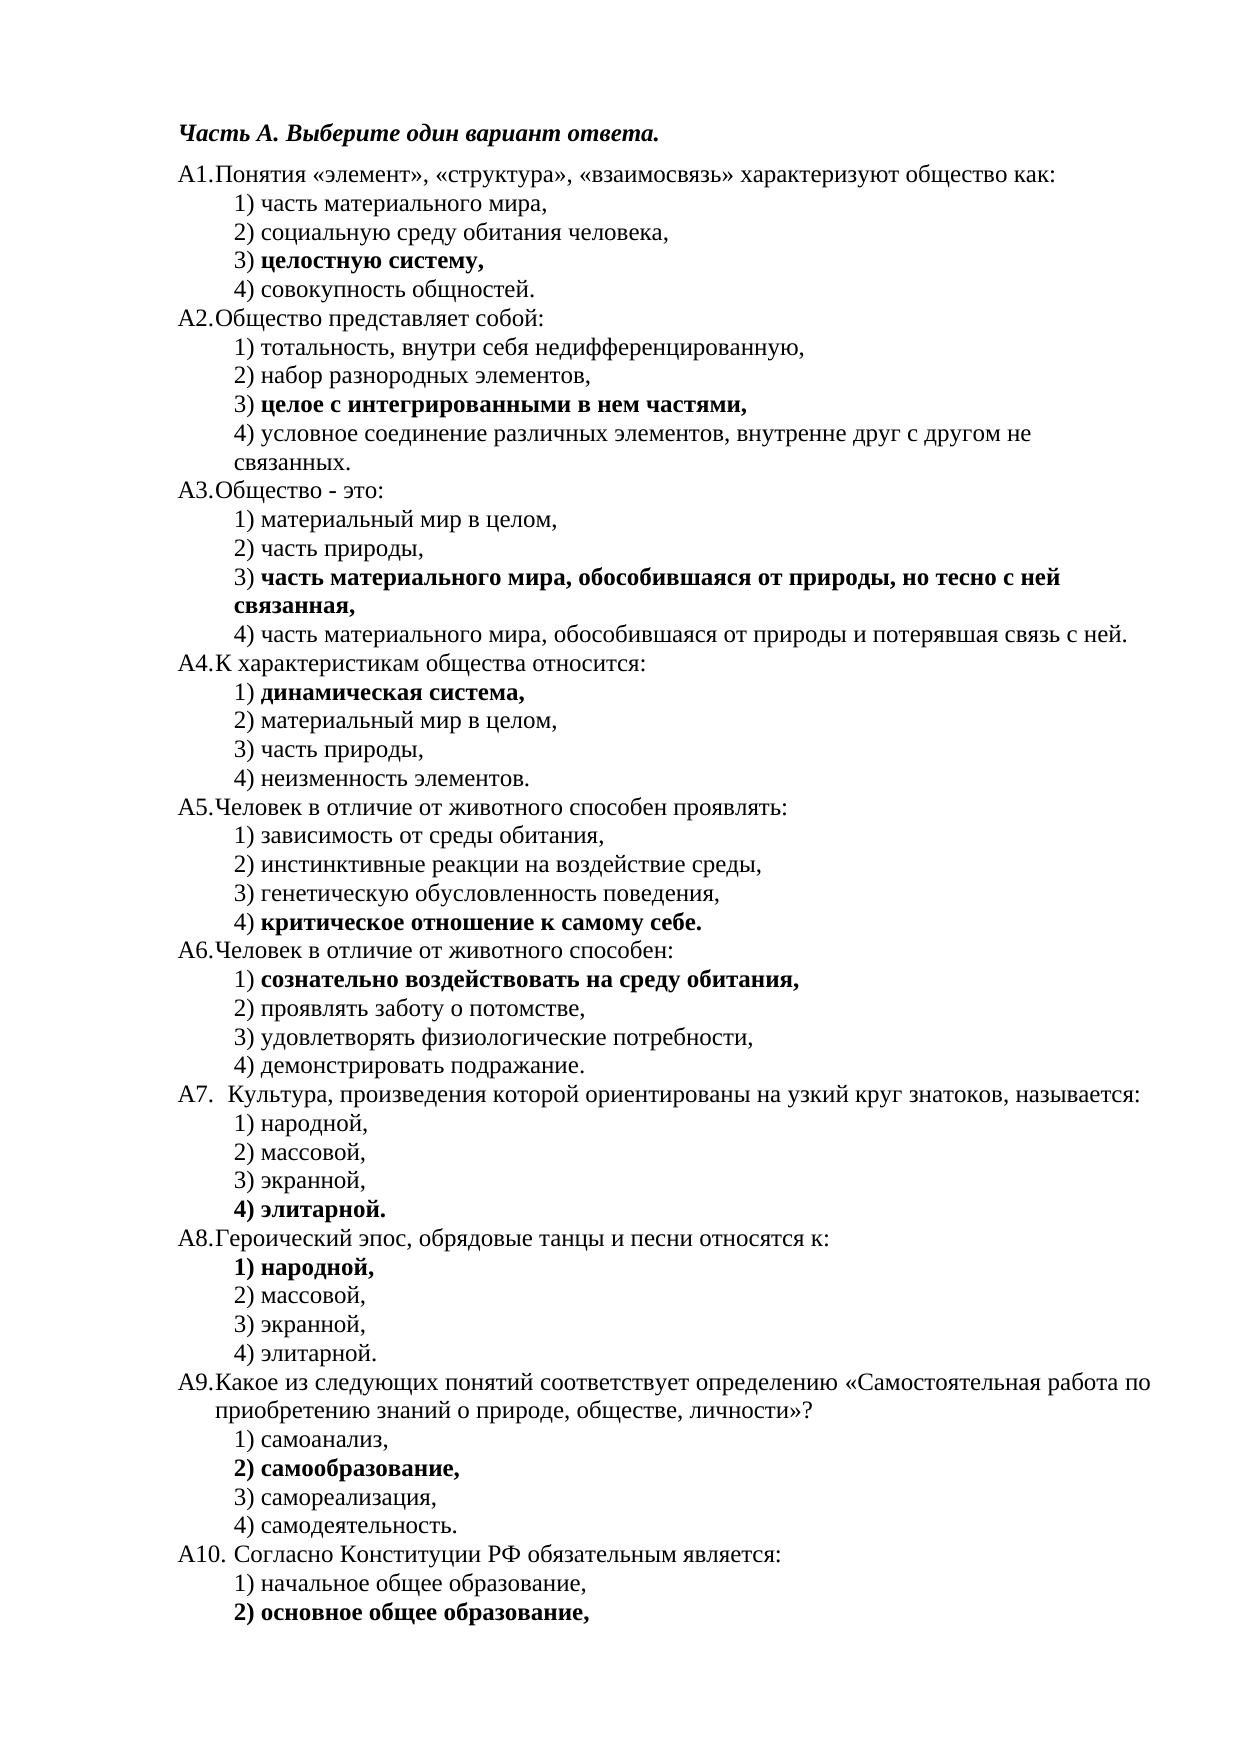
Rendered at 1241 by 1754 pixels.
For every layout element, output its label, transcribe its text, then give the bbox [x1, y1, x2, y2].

list Общество представляет собой: [177, 303, 1152, 332]
text 1) тотальность, внутри себя недифференцированную, [233, 332, 1152, 361]
list К характеристикам общества относится: [177, 648, 1152, 677]
text 3) удовлетворять физиологические потребности, [233, 1022, 1152, 1051]
text 1) сознательно воздействовать на среду обитания, [233, 964, 1152, 993]
list Общество - это: [177, 476, 1152, 504]
list Культура, произведения которой ориентированы на узкий круг знатоков, называется: [177, 1079, 1152, 1108]
list Человек в отличие от животного способен проявлять: [177, 792, 1152, 821]
text 2) материальный мир в целом, [233, 706, 1152, 734]
text 4) совокупность общностей. [233, 274, 1152, 303]
text 1) материальный мир в целом, [233, 504, 1152, 533]
text 2) основное общее образование, [233, 1597, 1152, 1626]
text 3) генетическую обусловленность поведения, [233, 878, 1152, 907]
text 4) демонстрировать подражание. [233, 1051, 1152, 1079]
text 2) массовой, [233, 1137, 1152, 1166]
text 2) часть природы, [233, 533, 1152, 562]
text 1) зависимость от среды обитания, [233, 821, 1152, 849]
text 3) экранной, [233, 1166, 1152, 1194]
text 1) часть материального мира, [233, 188, 1152, 217]
text 1) самоанализ, [233, 1424, 1152, 1453]
list Понятия «элемент», «структура», «взаимосвязь» характеризуют общество как: [177, 159, 1152, 188]
text 4) критическое отношение к самому себе. [233, 907, 1152, 936]
list Человек в отличие от животного способен: [177, 936, 1152, 964]
text 3) целостную систему, [233, 246, 1152, 274]
text 2) самообразование, [233, 1453, 1152, 1482]
text 2) набор разнородных элементов, [233, 361, 1152, 389]
list Какое из следующих понятий соответствует определению «Самостоятельная работа по приобретению знаний о природе, обществе, личности»? [177, 1367, 1152, 1424]
list Героический эпос, обрядовые танцы и песни относятся к: [177, 1223, 1152, 1252]
text 1) народной, [233, 1108, 1152, 1137]
text 2) проявлять заботу о потомстве, [233, 993, 1152, 1022]
text 2) социальную среду обитания человека, [233, 217, 1152, 246]
text 4) условное соединение различных элементов, внутренне друг с другом не связанных. [233, 418, 1152, 476]
text 3) часть природы, [233, 734, 1152, 763]
text 1) начальное общее образование, [233, 1568, 1152, 1597]
text 4) элитарной. [233, 1338, 1152, 1367]
list Согласно Конституции РФ обязательным является: [177, 1539, 1152, 1568]
text 4) часть материального мира, обособившаяся от природы и потерявшая связь с ней. [233, 619, 1152, 648]
text 2) инстинктивные реакции на воздействие среды, [233, 849, 1152, 878]
text 1) народной, [233, 1252, 1152, 1281]
text 3) целое с интегрированными в нем частями, [233, 389, 1152, 418]
text Часть А. Выберите один вариант ответа. [177, 118, 1152, 147]
text 4) самодеятельность. [233, 1511, 1152, 1539]
text 4) неизменность элементов. [233, 763, 1152, 792]
text 3) часть материального мира, обособившаяся от природы, но тесно с ней связанная, [233, 562, 1152, 619]
text 3) экранной, [233, 1309, 1152, 1338]
text 4) элитарной. [233, 1194, 1152, 1223]
text 1) динамическая система, [233, 677, 1152, 706]
text 3) самореализация, [233, 1482, 1152, 1511]
text 2) массовой, [233, 1281, 1152, 1309]
